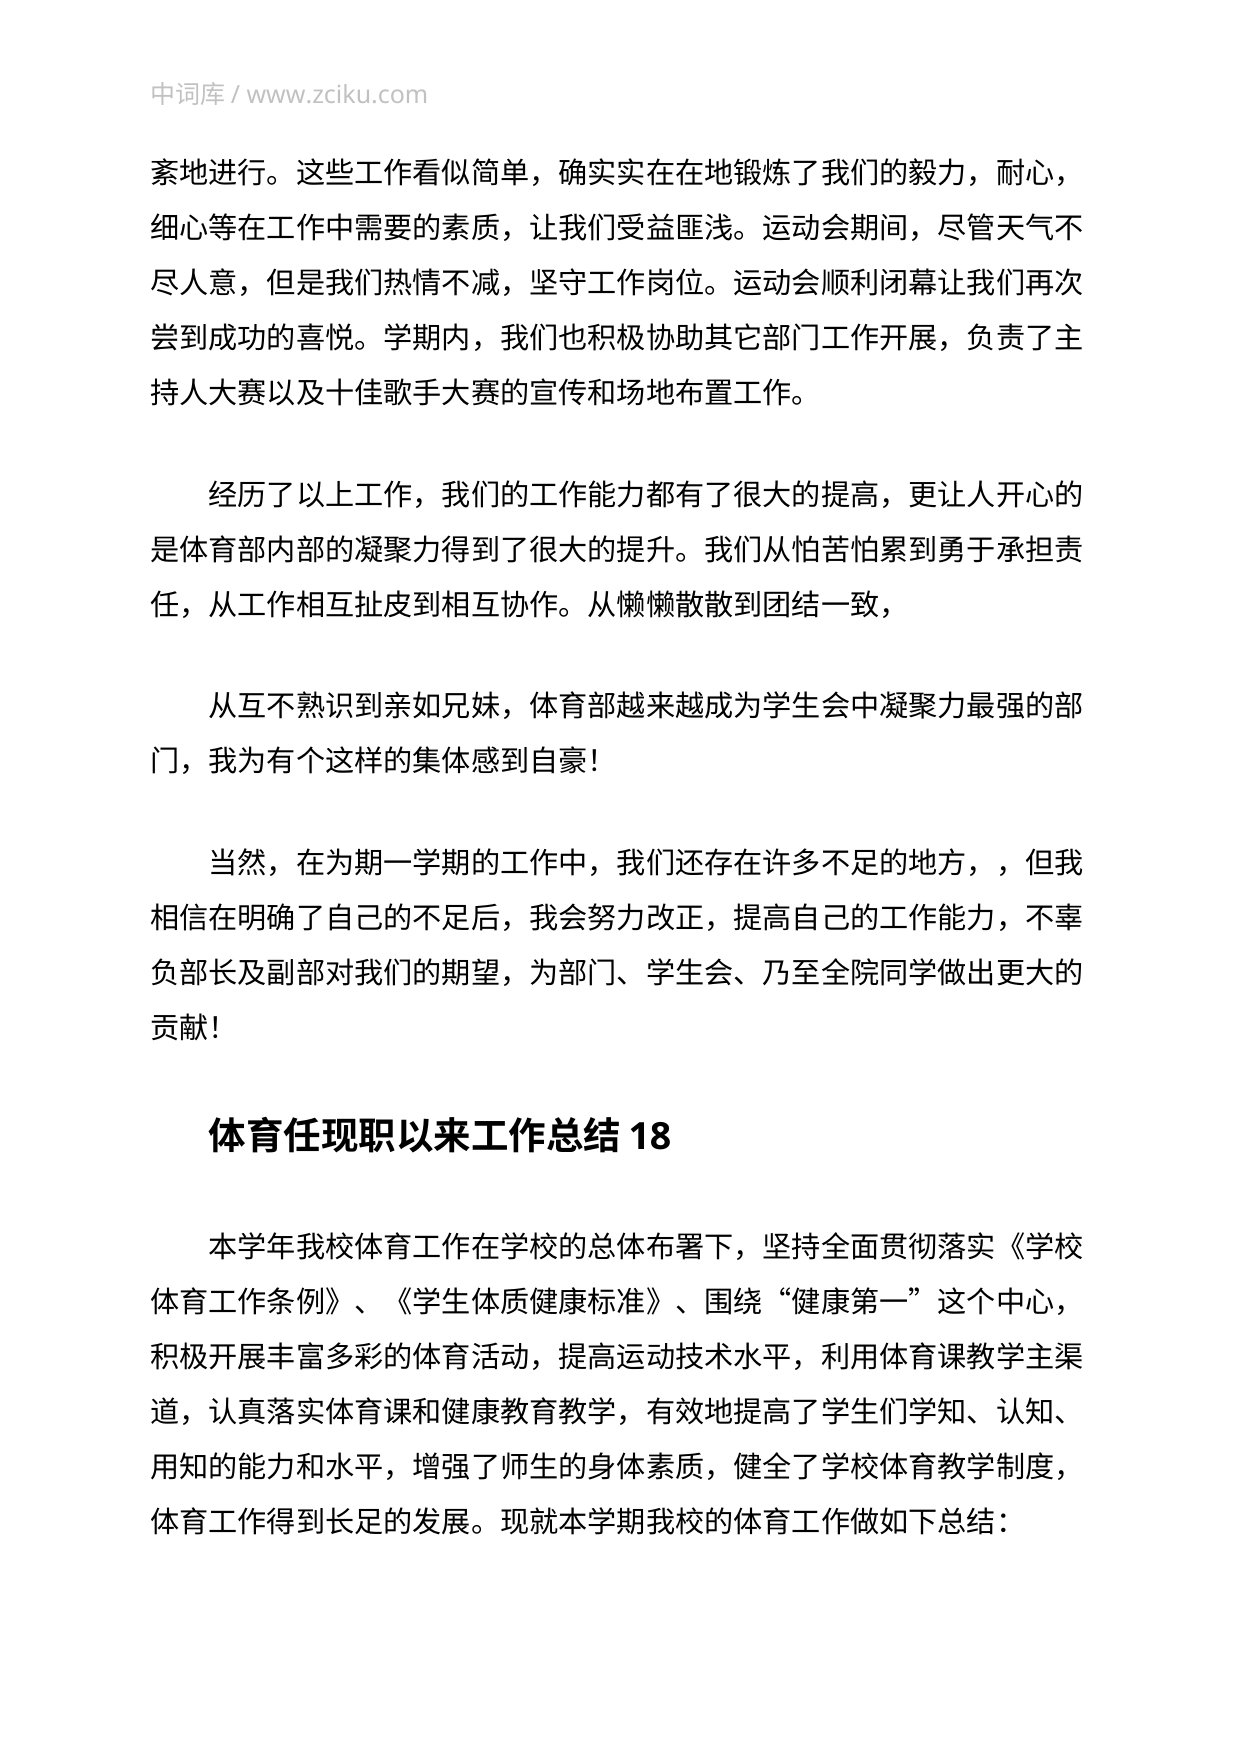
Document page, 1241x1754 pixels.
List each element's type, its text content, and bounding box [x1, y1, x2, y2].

text 体育任现职以来工作总结18 [150, 1106, 1090, 1161]
text 本学年我校体育工作在学校的总体布署下，坚持全面贯彻落实《学校体育工作条例》、《学生体质健康标准》、围绕“健康第一”这个中心，积极开展丰富多彩的体育活动，提高运动技术水平，利用体育课教学主渠道，认真落实体育课和健康教育教学，有效地提高了学生们学知、认知、用知的能力和水平，增强了师生的身体素质，健全了学校体育教学制度，体育工作得到长足的发展。现就本学期我校的体育工作做如下总结： [150, 1224, 1090, 1540]
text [150, 150, 1090, 412]
text 当然，在为期一学期的工作中，我们还存在许多不足的地方，，但我相信在明确了自己的不足后，我会努力改正，提高自己的工作能力，不辜负部长及副部对我们的期望，为部门、学生会、乃至全院同学做出更大的贡献！ [150, 839, 1090, 1047]
text 从互不熟识到亲如兄妹，体育部越来越成为学生会中凝聚力最强的部门，我为有个这样的集体感到自豪！ [150, 683, 1090, 780]
text 经历了以上工作，我们的工作能力都有了很大的提高，更让人开心的是体育部内部的凝聚力得到了很大的提升。我们从怕苦怕累到勇于承担责任，从工作相互扯皮到相互协作。从懒懒散散到团结一致， [150, 471, 1090, 623]
